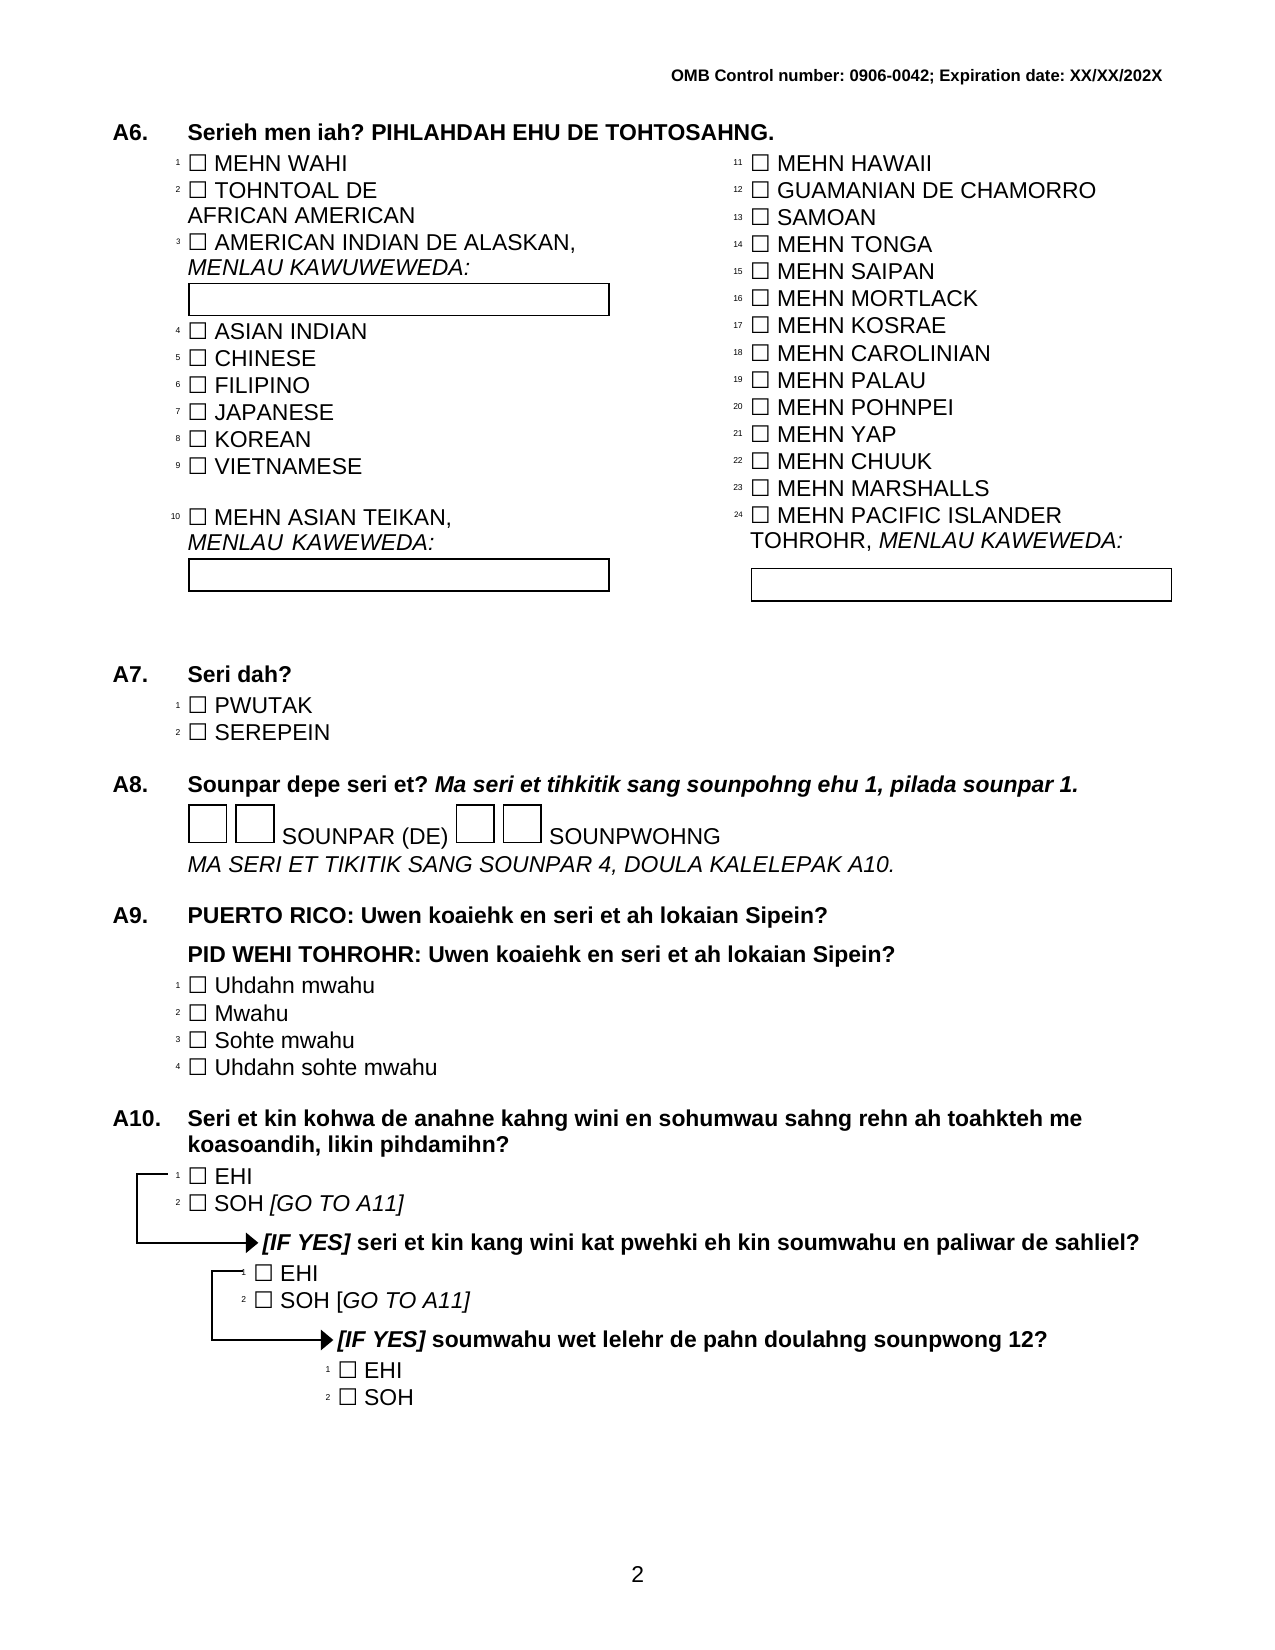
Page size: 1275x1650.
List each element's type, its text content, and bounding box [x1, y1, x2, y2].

list ☐ MEHN ASIAN TEIKAN, MENLAU KAWEWEDA: [180, 505, 600, 555]
list ☐ MEHN PACIFIC ISLANDER TOHROHR, MENLAU KAWEWEDA: [742, 503, 1162, 553]
list ☐ CHINESE [180, 346, 600, 371]
list ☐ MEHN CAROLINIAN [742, 341, 1162, 366]
list ☐ MEHN WAHI [180, 151, 600, 176]
list ☐ VIETNAMESE [180, 454, 600, 479]
list ☐ MEHN HAWAII [742, 151, 1162, 176]
list ☐ TOHNTOAL DE AFRICAN AMERICAN [180, 178, 600, 228]
list A9. PUERTO RICO: Uwen koaiehk en seri et ah lokaian Sipein? [112, 902, 1162, 929]
list ☐ SOH [330, 1386, 1162, 1411]
text MA SERI ET TIKITIK SANG SOUNPAR 4, DOULA KALELEPAK A10. [187, 851, 1162, 877]
text PID WEHI TOHROHR: Uwen koaiehk en seri et ah lokaian Sipein? [187, 941, 1162, 968]
list ☐ EHI [330, 1358, 1162, 1383]
list ☐ ASIAN INDIAN [180, 319, 600, 344]
list ☐ Uhdahn sohte mwahu [180, 1055, 1162, 1080]
list ☐ AMERICAN INDIAN DE ALASKAN, MENLAU KAWUWEWEDA: [180, 231, 600, 281]
list A10. Seri et kin kohwa de anahne kahng wini en sohumwau sahng rehn ah toahkteh me koasoandih, likin pihdamihn? [112, 1105, 1162, 1158]
list ☐ MEHN YAP [742, 422, 1162, 447]
list ☐ Mwahu [180, 1001, 1162, 1026]
list ☐ SEREPEIN [180, 721, 1162, 746]
list ☐ MEHN MARSHALLS [742, 476, 1162, 501]
list ☐ PWUTAK [180, 694, 1162, 719]
list ☐ EHI [180, 1164, 1162, 1189]
list ☐ MEHN SAIPAN [742, 260, 1162, 285]
list A7. Seri dah? [112, 661, 1162, 687]
list ☐ MEHN MORTLACK [742, 287, 1162, 312]
list ☐ EHI [246, 1261, 1162, 1286]
list ☐ KOREAN [180, 427, 600, 452]
list ☐ SOH [GO TO A11] [180, 1191, 1162, 1216]
list A6. Serieh men iah? PIHLAHDAH EHU DE TOHTOSAHNG. [112, 119, 1162, 145]
list ☐ MEHN TONGA [742, 233, 1162, 258]
list ☐ FILIPINO [180, 373, 600, 398]
list ☐ MEHN KOSRAE [742, 314, 1162, 339]
list ☐ MEHN CHUUK [742, 449, 1162, 474]
list A8. Sounpar depe seri et? Ma seri et tihkitik sang sounpohng ehu 1, pilada sounpar 1. [112, 771, 1162, 797]
text [IF YES] soumwahu wet lelehr de pahn doulahng sounpwong 12? [337, 1326, 1162, 1352]
list ☐ Uhdahn mwahu [180, 974, 1162, 999]
list ☐ MEHN POHNPEI [742, 395, 1162, 420]
list ☐ MEHN PALAU [742, 368, 1162, 393]
list ☐ GUAMANIAN DE CHAMORRO [742, 178, 1162, 203]
text ☐ SOH [GO TO A11] [246, 1288, 1162, 1313]
list ☐ JAPANESE [180, 400, 600, 425]
text [IF YES] seri et kin kang wini kat pwehki eh kin soumwahu en paliwar de sahliel? [262, 1229, 1162, 1255]
list ☐ Sohte mwahu [180, 1028, 1162, 1053]
list ☐ SAMOAN [742, 206, 1162, 231]
text SOUNPAR (DE) SOUNPWOHNG [187, 803, 1162, 849]
